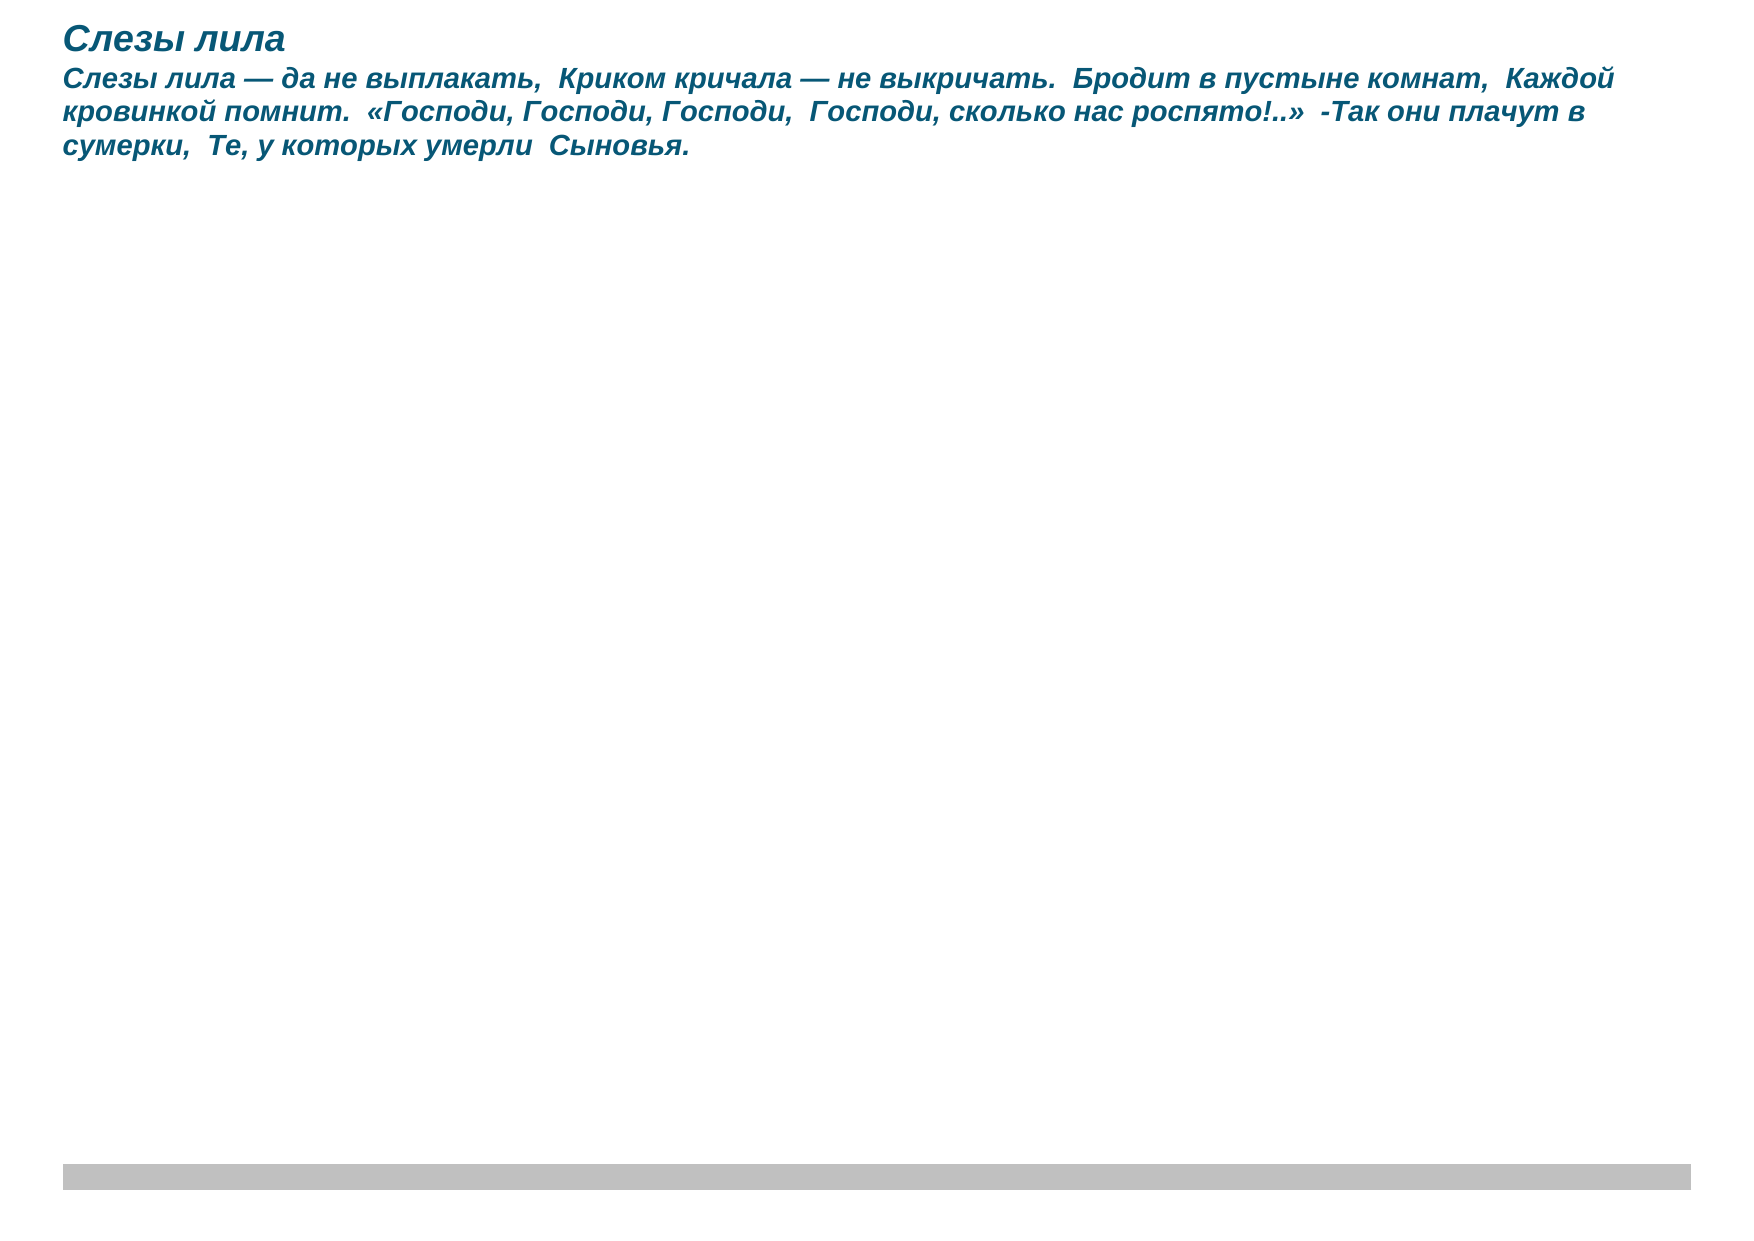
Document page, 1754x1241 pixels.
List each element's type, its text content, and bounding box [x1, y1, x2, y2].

text Слезы лила — да не выплакать, [62, 61, 1691, 161]
subtitle Слезы лила [62, 17, 1691, 60]
